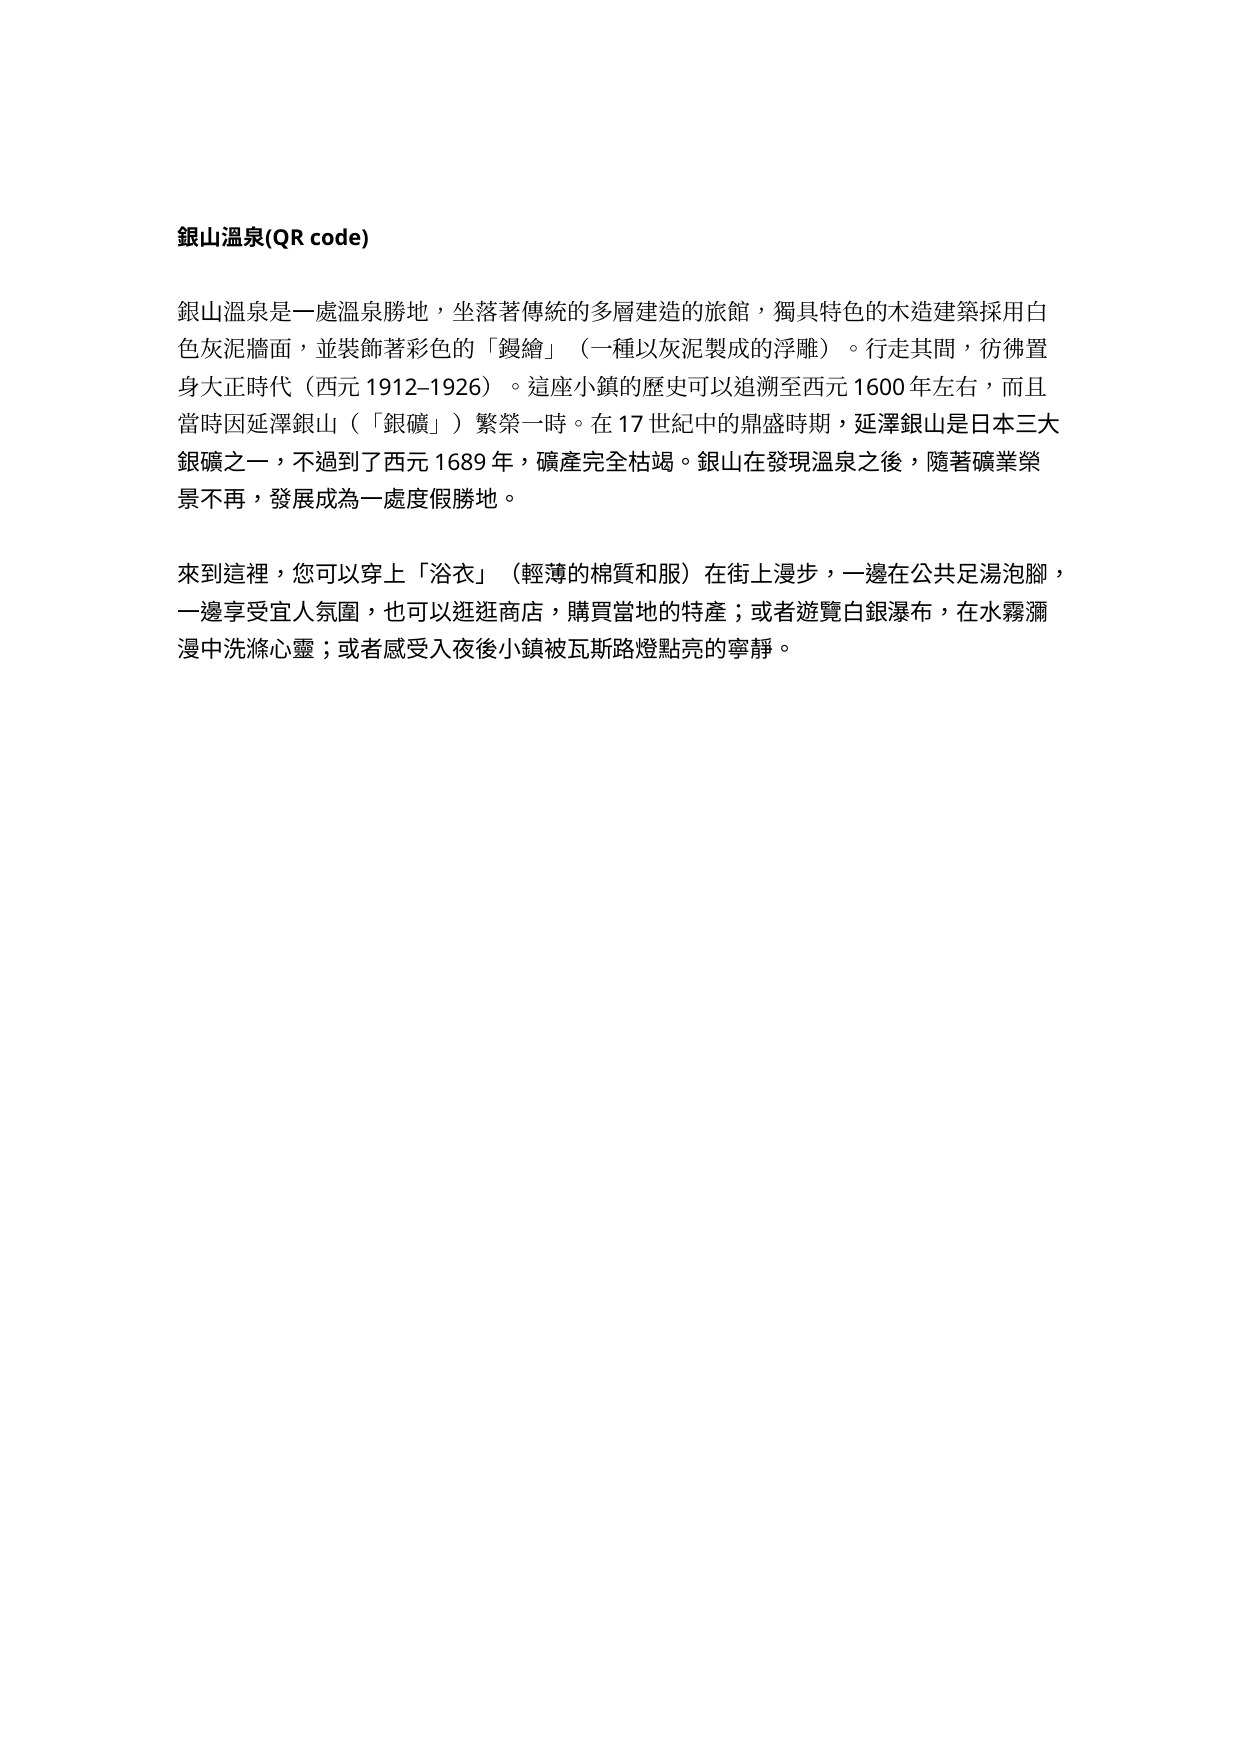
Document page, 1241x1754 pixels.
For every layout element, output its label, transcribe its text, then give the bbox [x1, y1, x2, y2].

text 來到這裡，您可以穿上「浴衣」（輕薄的棉質和服）在街上漫步，一邊在公共足湯泡腳，一邊享受宜人氛圍，也可以逛逛商店，購買當地的特產；或者遊覽白銀瀑布，在水霧瀰漫中洗滌心靈；或者感受入夜後小鎮被瓦斯路燈點亮的寧靜。 [177, 554, 1063, 667]
text 銀山溫泉(QR code) [177, 217, 1063, 254]
text 銀⼭溫泉是⼀處溫泉勝地，坐落著傳統的多層建造的旅館，獨具特色的木造建築採用白色灰泥牆面，並裝飾著彩色的「鏝繪」（一種以灰泥製成的浮雕）。行走其間，彷彿置身大正時代（西元1912–1926）。這座小鎮的歷史可以追溯至西元1600年左右，而且當時因延澤銀山（「銀礦」）繁榮一時。在17世紀中的鼎盛時期，延澤銀山是日本三大銀礦之一，不過到了西元1689年，礦產完全枯竭。銀⼭在發現溫泉之後，隨著礦業榮景不再，發展成為一處度假勝地。 [177, 292, 1063, 517]
